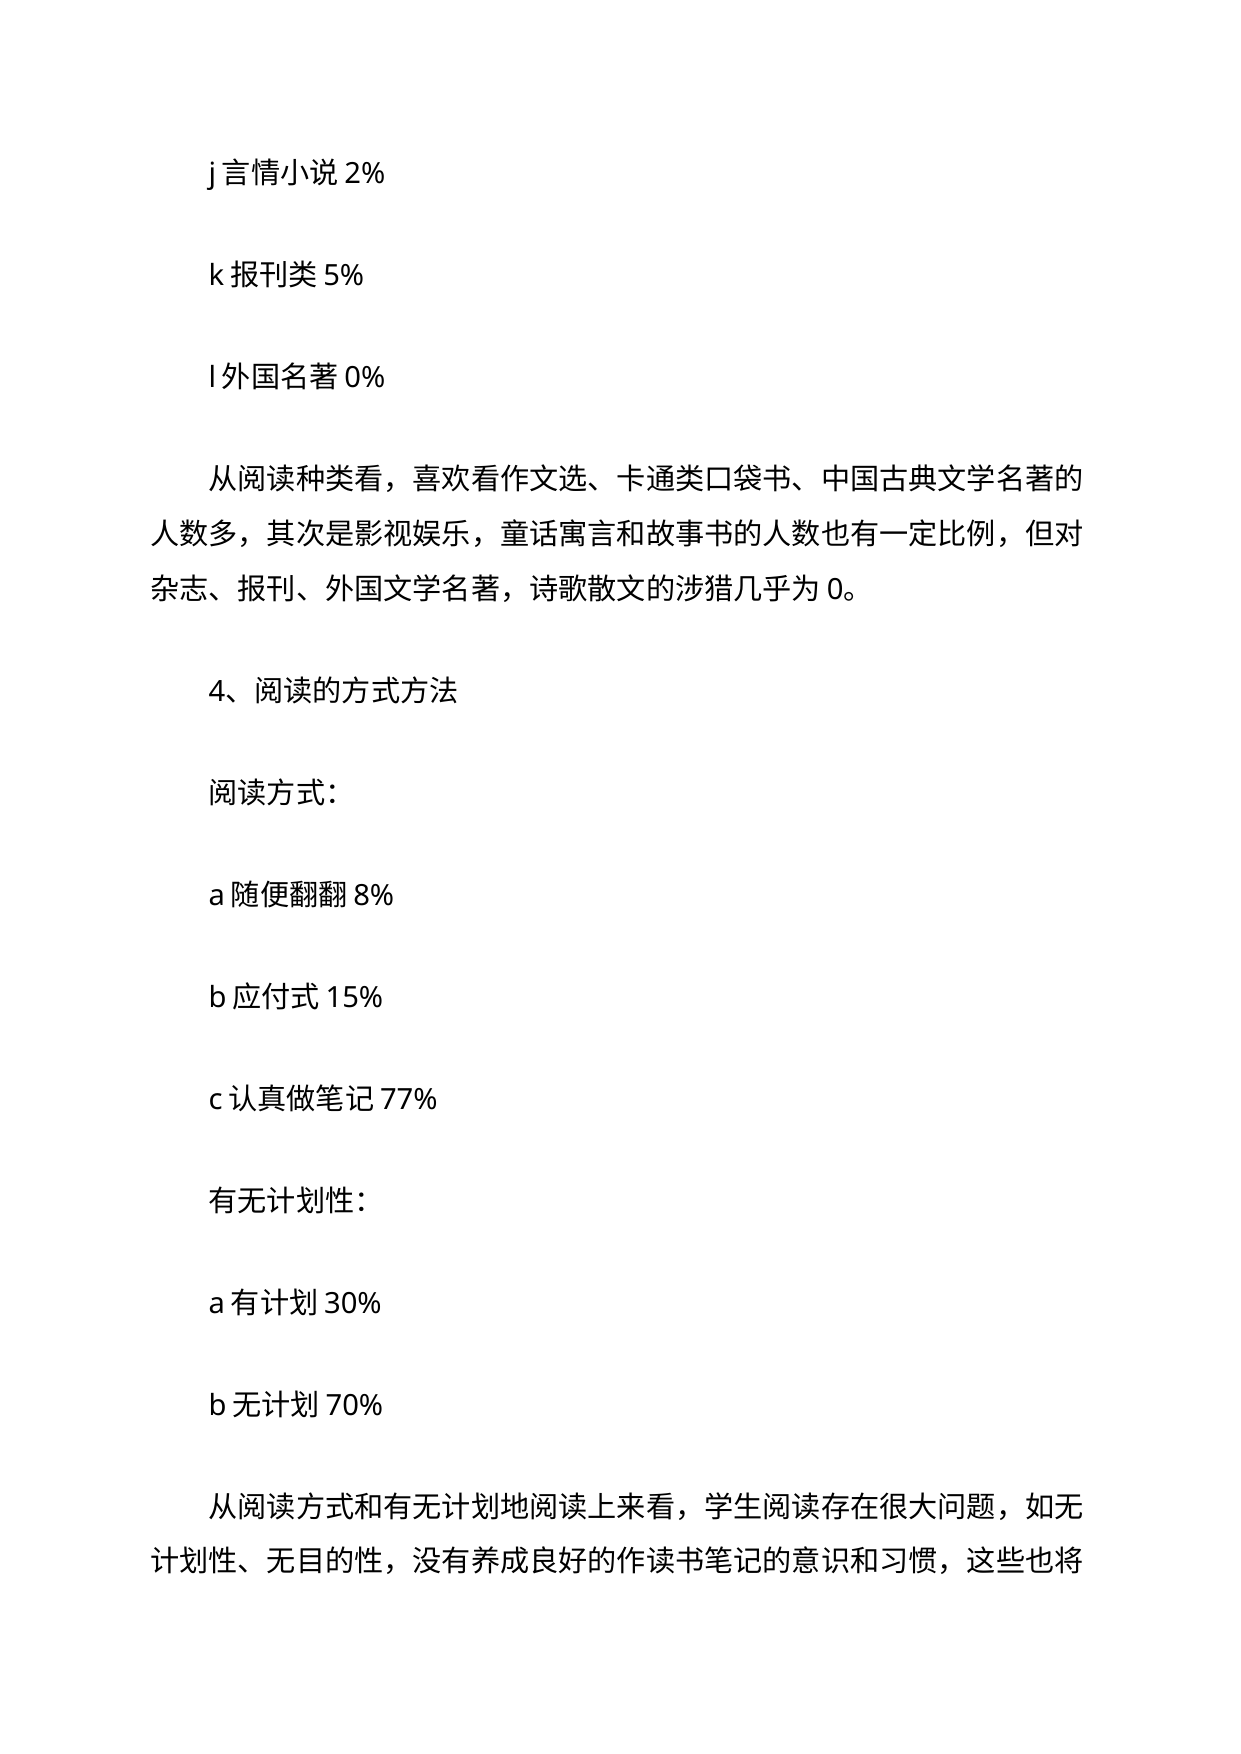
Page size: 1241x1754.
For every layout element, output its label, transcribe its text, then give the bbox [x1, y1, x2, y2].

text 4、阅读的方式方法 [150, 668, 1090, 710]
text 从阅读种类看，喜欢看作文选、卡通类口袋书、中国古典文学名著的人数多，其次是影视娱乐，童话寓言和故事书的人数也有一定比例，但对杂志、报刊、外国文学名著，诗歌散文的涉猎几乎为0。 [150, 456, 1090, 608]
text c认真做笔记77% [150, 1075, 1090, 1118]
text l外国名著0% [150, 354, 1090, 396]
text 阅读方式： [150, 770, 1090, 812]
text b无计划70% [150, 1381, 1090, 1423]
text j言情小说2% [150, 150, 1090, 192]
text k报刊类5% [150, 252, 1090, 294]
text 有无计划性： [150, 1177, 1090, 1220]
text a随便翻翻8% [150, 871, 1090, 914]
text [150, 1483, 1090, 1580]
text b应付式15% [150, 973, 1090, 1016]
text a有计划30% [150, 1279, 1090, 1322]
